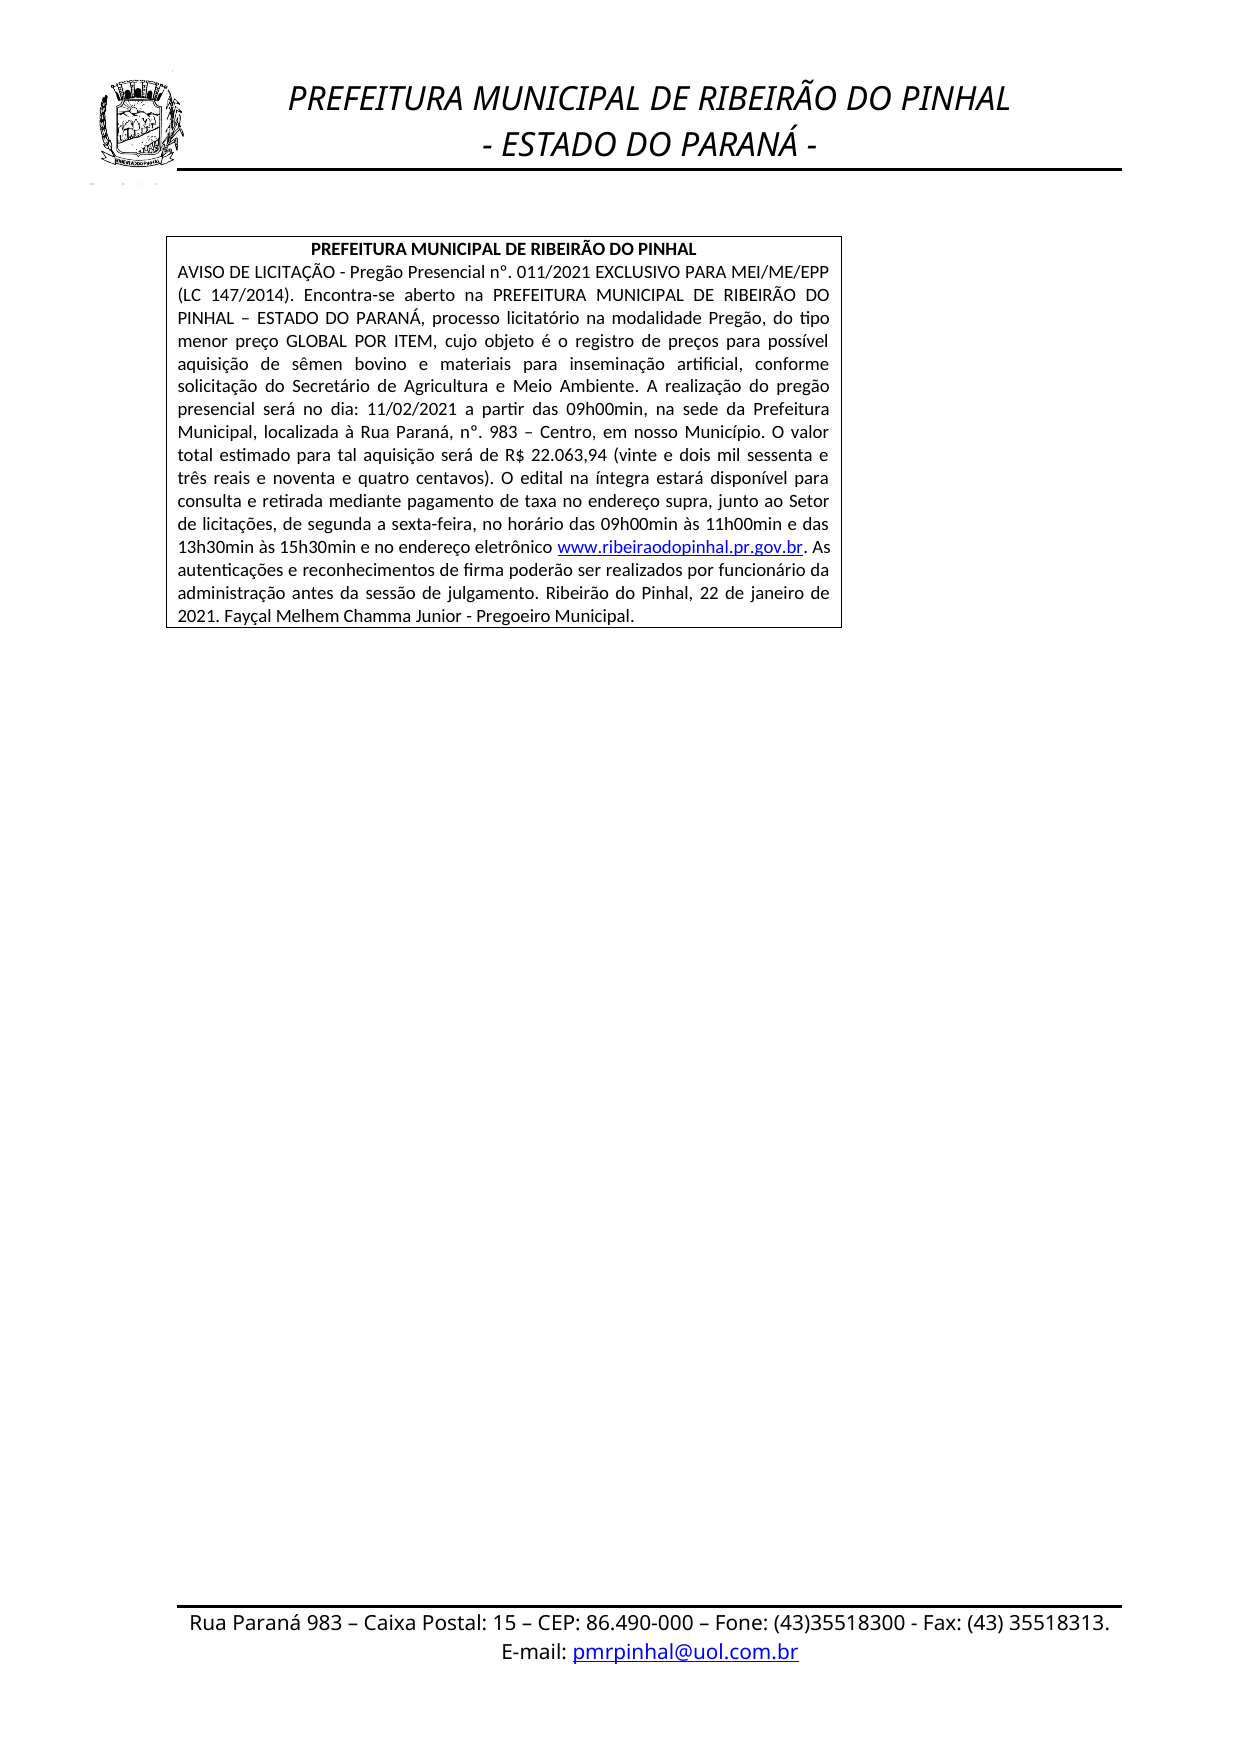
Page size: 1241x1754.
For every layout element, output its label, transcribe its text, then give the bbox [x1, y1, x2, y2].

picture [83, 65, 202, 185]
table_header PREFEITURA MUNICIPAL DE RIBEIRÃO DO PINHAL AVISO DE LICITAÇÃO - Pregão Presencial nº. 011/2021 EXCLUSIVO PARA MEI/ME/EPP (LC 147/2014). Encontra-se aberto na PREFEITURA MUNICIPAL DE RIBEIRÃO DO PINHAL – ESTADO DO PARANÁ, processo licitatório na modalidade Pregão, do tipo menor preço GLOBAL POR ITEM, cujo objeto é o registro de preços para possível aquisição de sêmen bovino e materiais para inseminação artificial, conforme solicitação do Secretário de Agricultura e Meio Ambiente. A realização do pregão presencial será no dia: 11/02/2021 a partir das 09h00min, na sede da Prefeitura Municipal, localizada à Rua Paraná, nº. 983 – Centro, em nosso Município. O valor total estimado para tal aquisição será de R$ 22.063,94 (vinte e dois mil sessenta e três reais e noventa e quatro centavos). O edital na íntegra estará disponível para consulta e retirada mediante pagamento de taxa no endereço supra, junto ao Setor de licitações, de segunda a sexta-feira, no horário das 09h00min às 11h00min e das 13h30min às 15h30min e no endereço eletrônico www.ribeiraodopinhal.pr.gov.br. As autenticações e reconhecimentos de firma poderão ser realizados por funcionário da administração antes da sessão de julgamento. Ribeirão do Pinhal, 22 de janeiro de 2021. Fayçal Melhem Chamma Junior - Pregoeiro Municipal. [167, 237, 841, 627]
